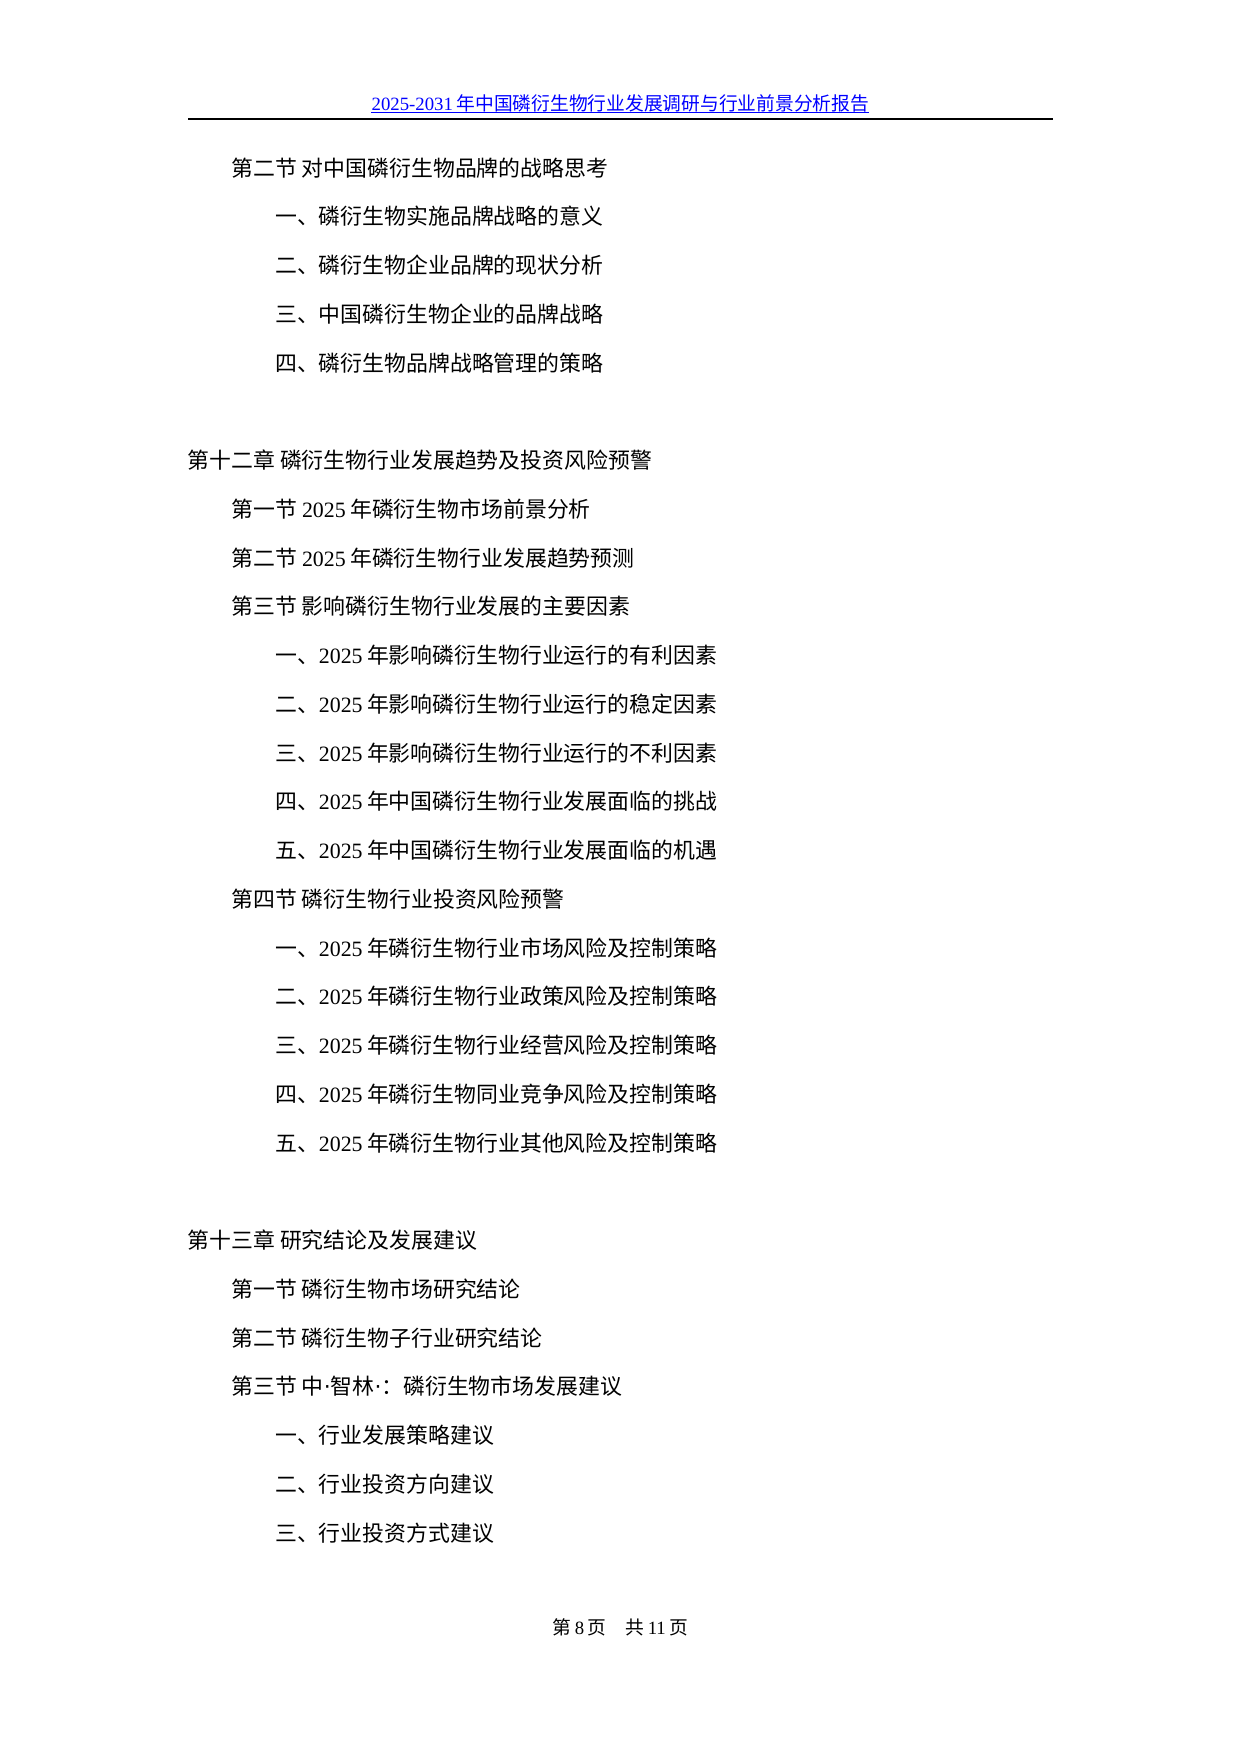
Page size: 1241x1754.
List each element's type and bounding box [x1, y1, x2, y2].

text [187, 150, 1053, 1548]
